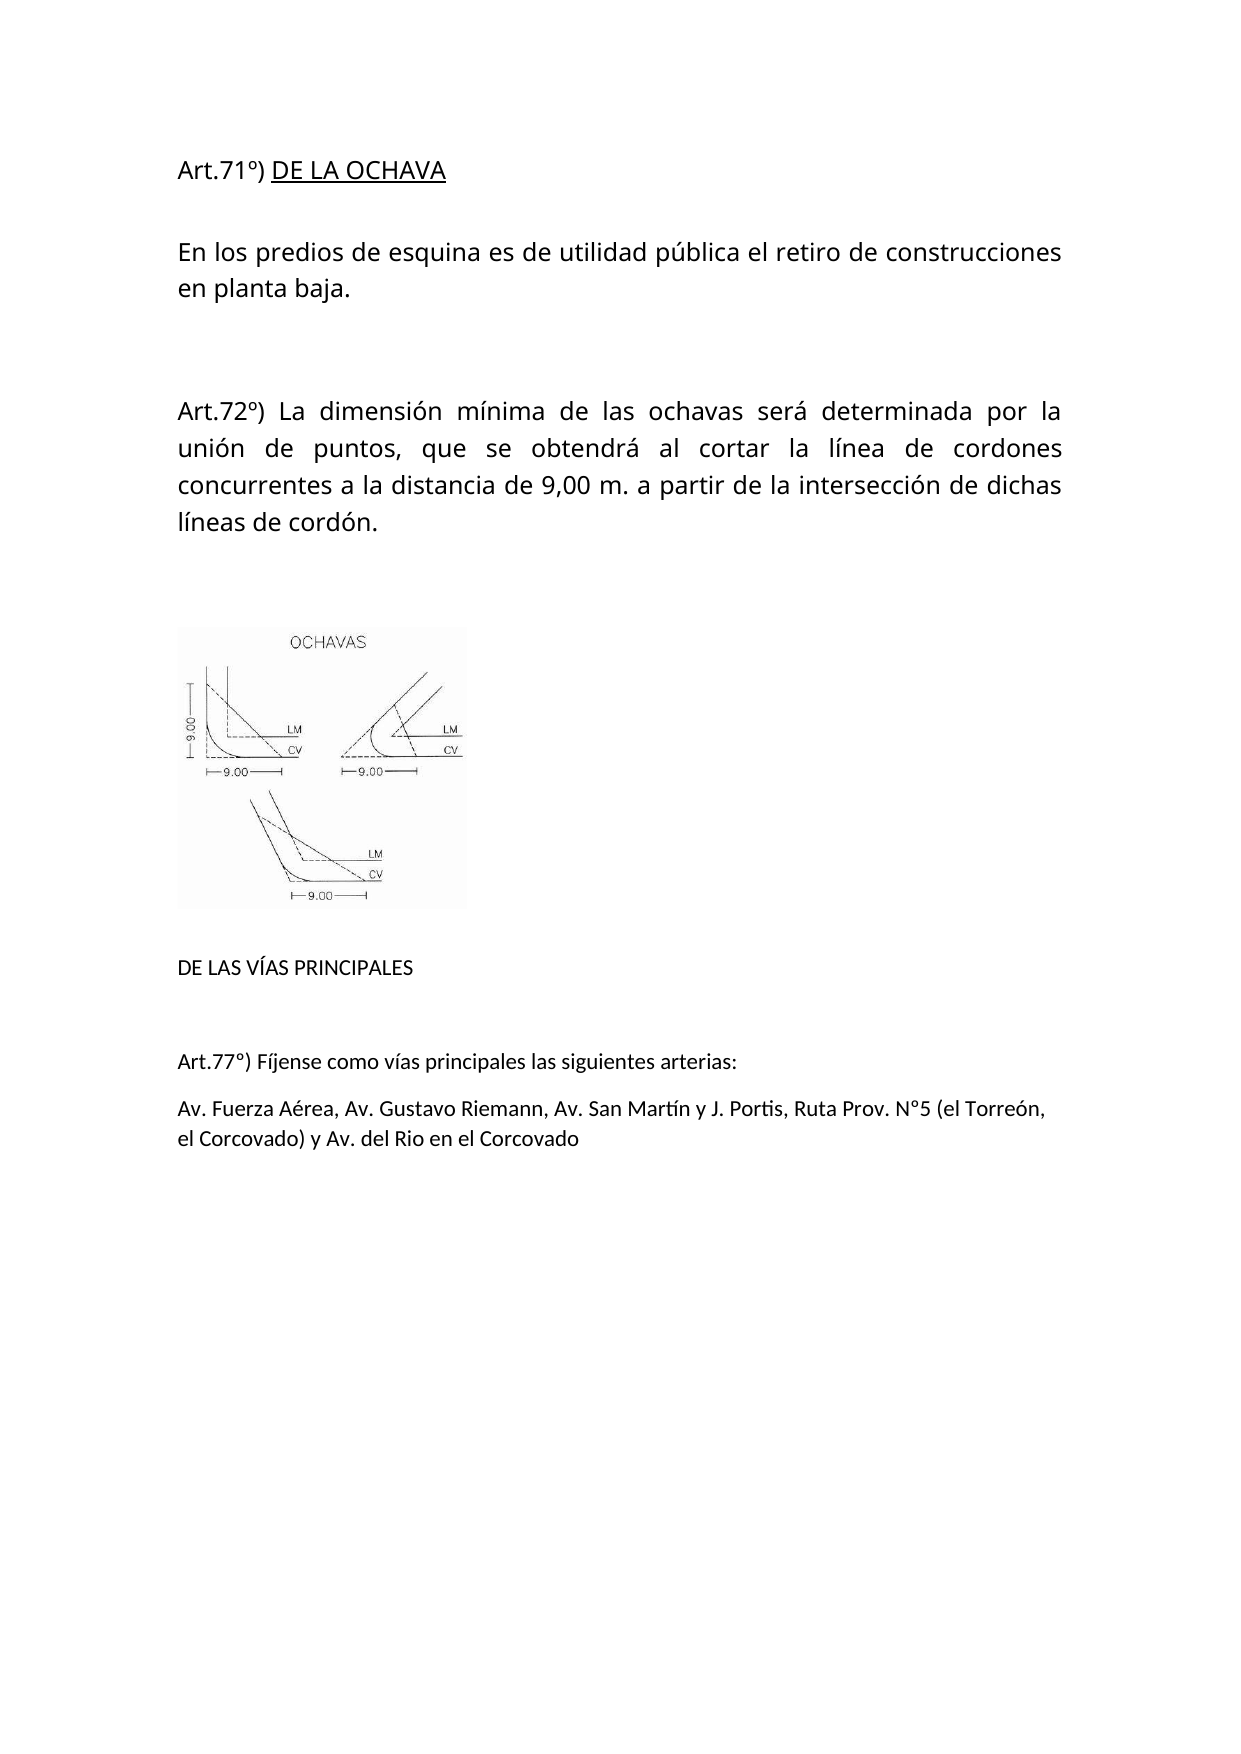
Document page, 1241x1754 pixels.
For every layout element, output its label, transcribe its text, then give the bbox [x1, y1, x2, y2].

text Art.77º) Fíjense como vías principales las siguientes arterias: [177, 1047, 1063, 1075]
text Av. Fuerza Aérea, Av. Gustavo Riemann, Av. San Martín y J. Portis, Ruta Prov. Nº5 (el Torreón, el Corcovado) y Av. del Rio en el Corcovado [177, 1094, 1063, 1152]
text DE LAS VÍAS PRINCIPALES [177, 953, 1063, 981]
subtitle Art.72º) La dimensión mínima de las ochavas será determinada por la unión de puntos, que se obtendrá al cortar la línea de cordones concurrentes a la distancia de 9,00 m. a partir de la intersección de dichas líneas de cordón. [177, 394, 1063, 538]
subtitle Art.71º) DE LA OCHAVA [177, 152, 1063, 186]
picture [177, 627, 467, 909]
subtitle En los predios de esquina es de utilidad pública el retiro de construcciones en planta baja. [177, 234, 1063, 305]
